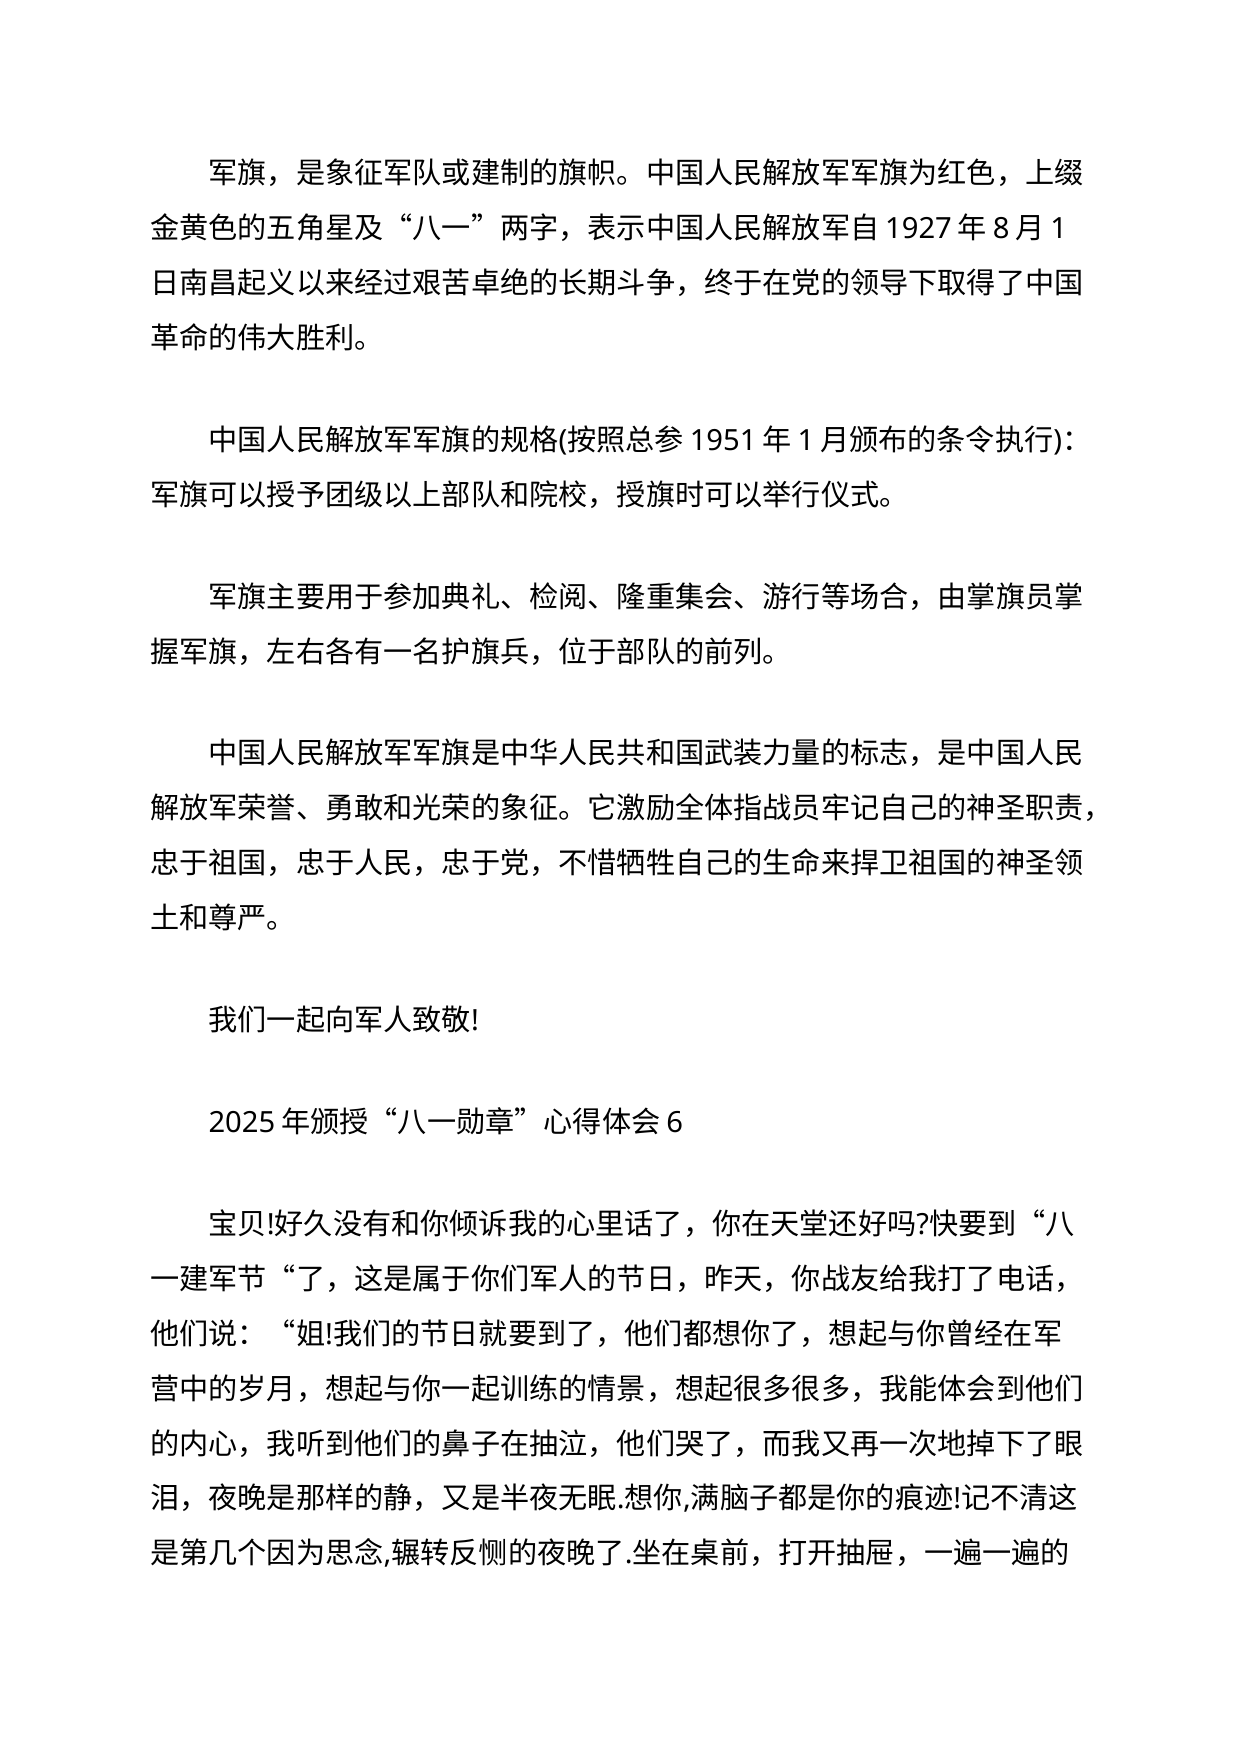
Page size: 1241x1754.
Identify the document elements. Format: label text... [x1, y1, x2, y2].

text 中国人民解放军军旗的规格(按照总参1951年1月颁布的条令执行)：军旗可以授予团级以上部队和院校，授旗时可以举行仪式。 [150, 417, 1090, 514]
text 我们一起向军人致敬! [150, 996, 1090, 1039]
text 军旗，是象征军队或建制的旗帜。中国人民解放军军旗为红色，上缀金黄色的五角星及“八一”两字，表示中国人民解放军自1927年8月1日南昌起义以来经过艰苦卓绝的长期斗争，终于在党的领导下取得了中国革命的伟大胜利。 [150, 150, 1090, 357]
text 军旗主要用于参加典礼、检阅、隆重集会、游行等场合，由掌旗员掌握军旗，左右各有一名护旗兵，位于部队的前列。 [150, 573, 1090, 671]
text 中国人民解放军军旗是中华人民共和国武装力量的标志，是中国人民解放军荣誉、勇敢和光荣的象征。它激励全体指战员牢记自己的神圣职责，忠于祖国，忠于人民，忠于党，不惜牺牲自己的生命来捍卫祖国的神圣领土和尊严。 [150, 730, 1090, 937]
text 2025年颁授“八一勋章”心得体会6 [150, 1098, 1090, 1141]
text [150, 1200, 1090, 1572]
